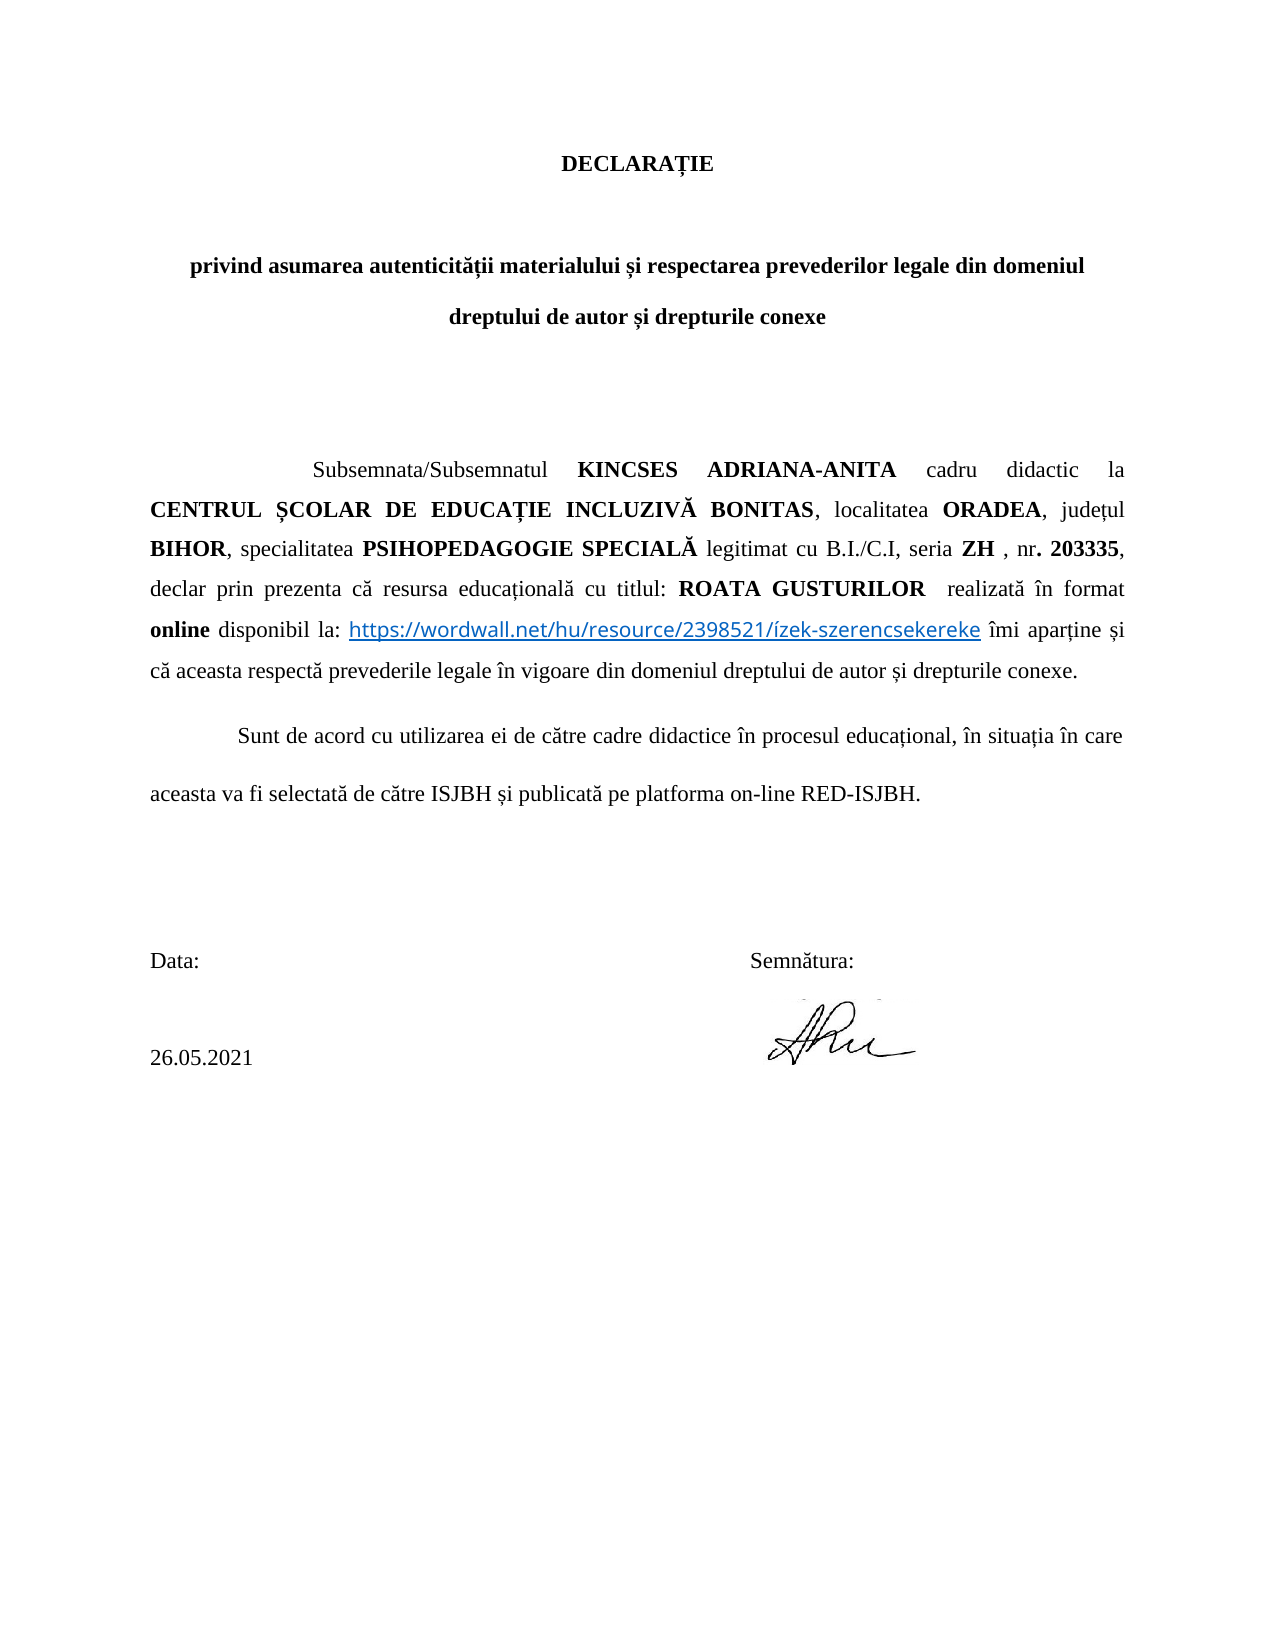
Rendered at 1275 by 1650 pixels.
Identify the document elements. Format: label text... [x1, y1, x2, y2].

text Data: Semnătura: [150, 947, 1125, 973]
text DECLARAȚIE [150, 150, 1125, 176]
text privind asumarea autenticității materialului și respectarea prevederilor legale din domeniul [150, 252, 1125, 278]
picture [763, 999, 920, 1065]
text Subsemnata/Subsemnatul KINCSES ADRIANA-ANITA cadru didactic la CENTRUL ȘCOLAR DE EDUCAȚIE INCLUZIVĂ BONITAS, localitatea ORADEA, județul BIHOR, specialitatea PSIHOPEDAGOGIE SPECIALĂ legitimat cu B.I./C.I, seria ZH , nr. 203335, declar prin prezenta că resursa educațională cu titlul: ROATA GUSTURILOR realizată în format online disponibil la: https://wordwall.net/hu/resource/2398521/ízek-szerencsekereke îmi aparține și că aceasta respectă prevederile legale în vigoare din domeniul dreptului de autor și drepturile conexe. [150, 456, 1125, 683]
text dreptului de autor și drepturile conexe [150, 303, 1125, 329]
text Sunt de acord cu utilizarea ei de către cadre didactice în procesul educațional, în situația în care aceasta va fi selectată de către ISJBH și publicată pe platforma on-line RED-ISJBH. [150, 696, 1125, 813]
text 26.05.2021 [150, 999, 1125, 1070]
